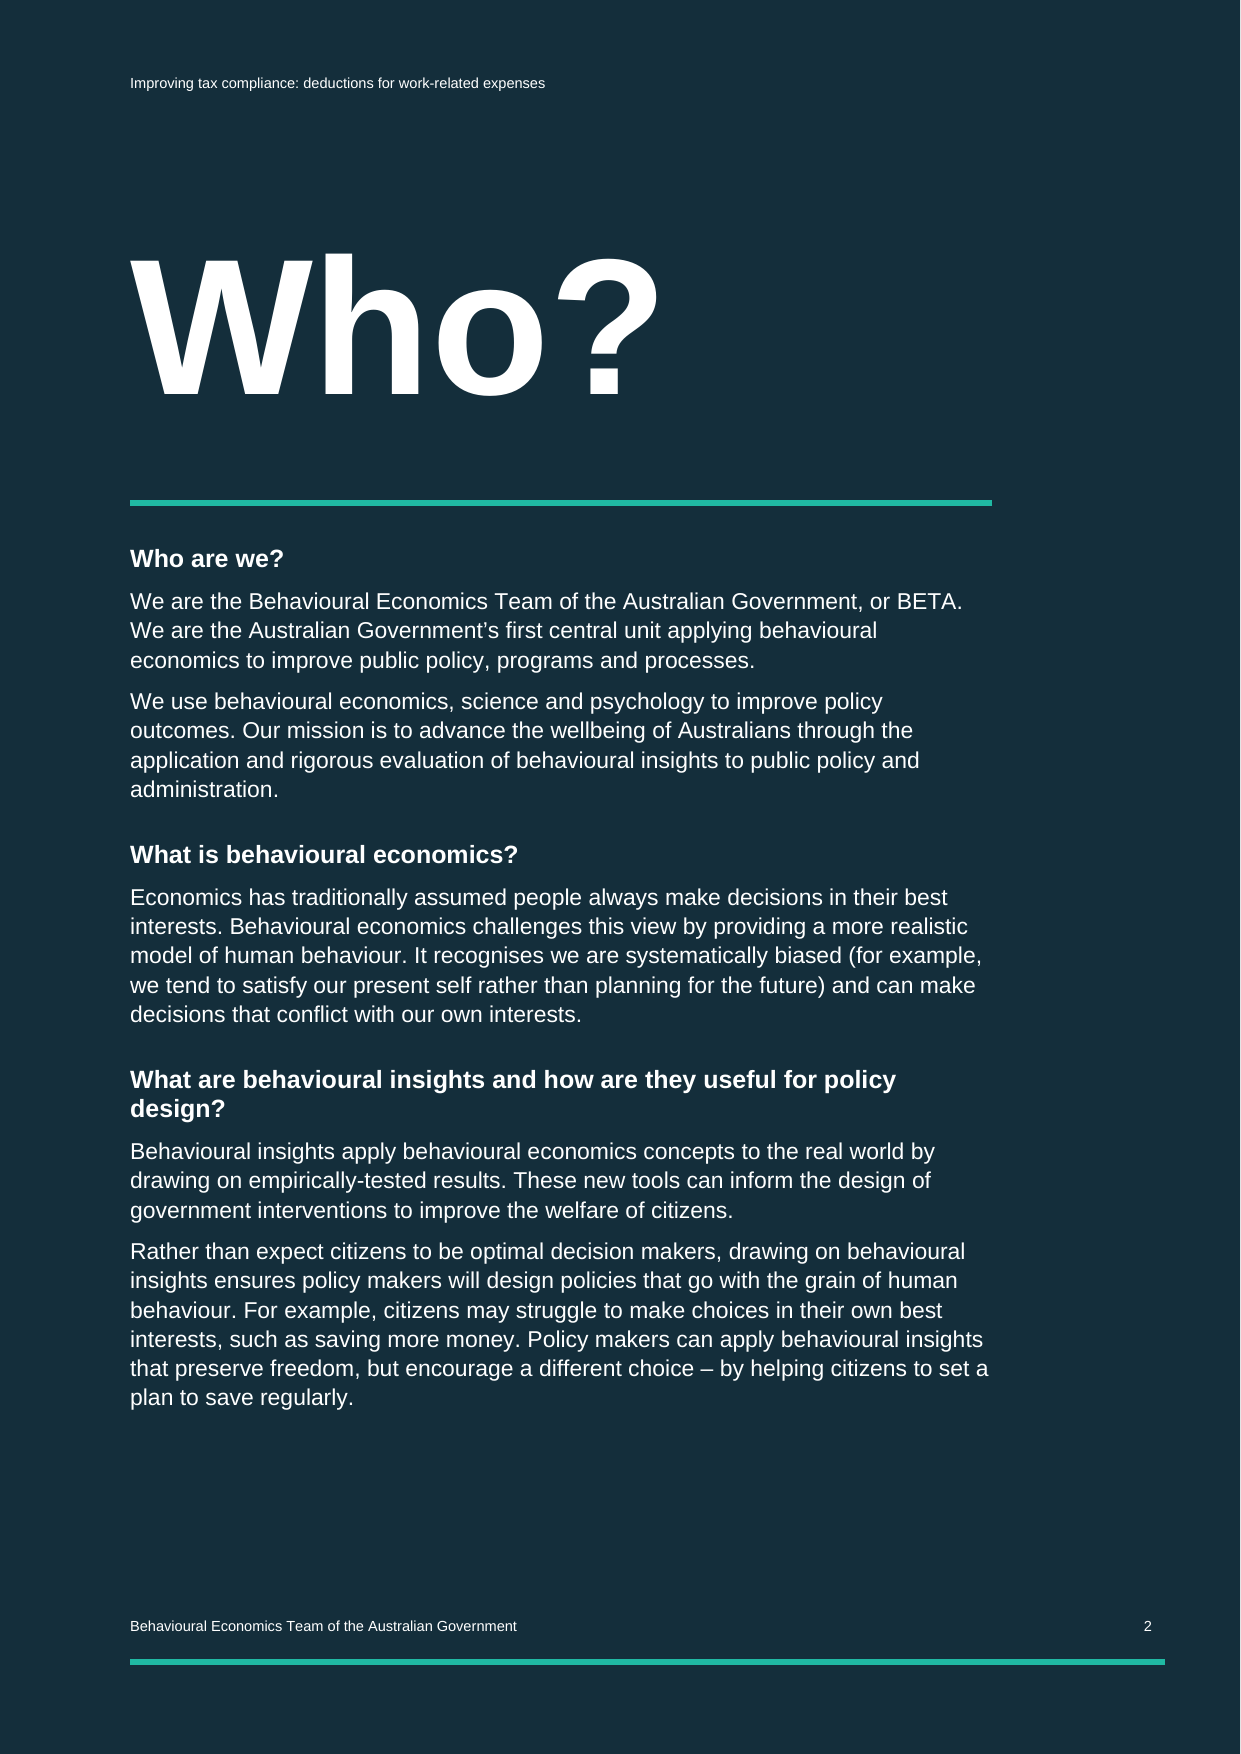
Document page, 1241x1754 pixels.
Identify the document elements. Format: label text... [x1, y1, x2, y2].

text Rather than expect citizens to be optimal decision makers, drawing on behavioural insights ensures policy makers will design policies that go with the grain of human behaviour. For example, citizens may struggle to make choices in their own best interests, such as saving more money. Policy makers can apply behavioural insights that preserve freedom, but encourage a different choice – by helping citizens to set a plan to save regularly. [130, 1235, 992, 1410]
text We are the Behavioural Economics Team of the Australian Government, or BETA. We are the Australian Government’s first central unit applying behavioural economics to improve public policy, programs and processes. [130, 585, 992, 673]
subtitle What is behavioural economics? [130, 839, 992, 869]
text Economics has traditionally assumed people always make decisions in their best interests. Behavioural economics challenges this view by providing a more realistic model of human behaviour. It recognises we are systematically biased (for example, we tend to satisfy our present self rather than planning for the future) and can make decisions that conflict with our own interests. [130, 881, 992, 1027]
subtitle What are behavioural insights and how are they useful for policy design? [130, 1064, 992, 1123]
subtitle Who are we? [130, 544, 992, 573]
text Behavioural insights apply behavioural economics concepts to the real world by drawing on empirically-tested results. These new tools can inform the design of government interventions to improve the welfare of citizens. [130, 1135, 992, 1223]
text We use behavioural economics, science and psychology to improve policy outcomes. Our mission is to advance the wellbeing of Australians through the application and rigorous evaluation of behavioural insights to public policy and administration. [130, 685, 992, 802]
text Who? [130, 213, 992, 500]
